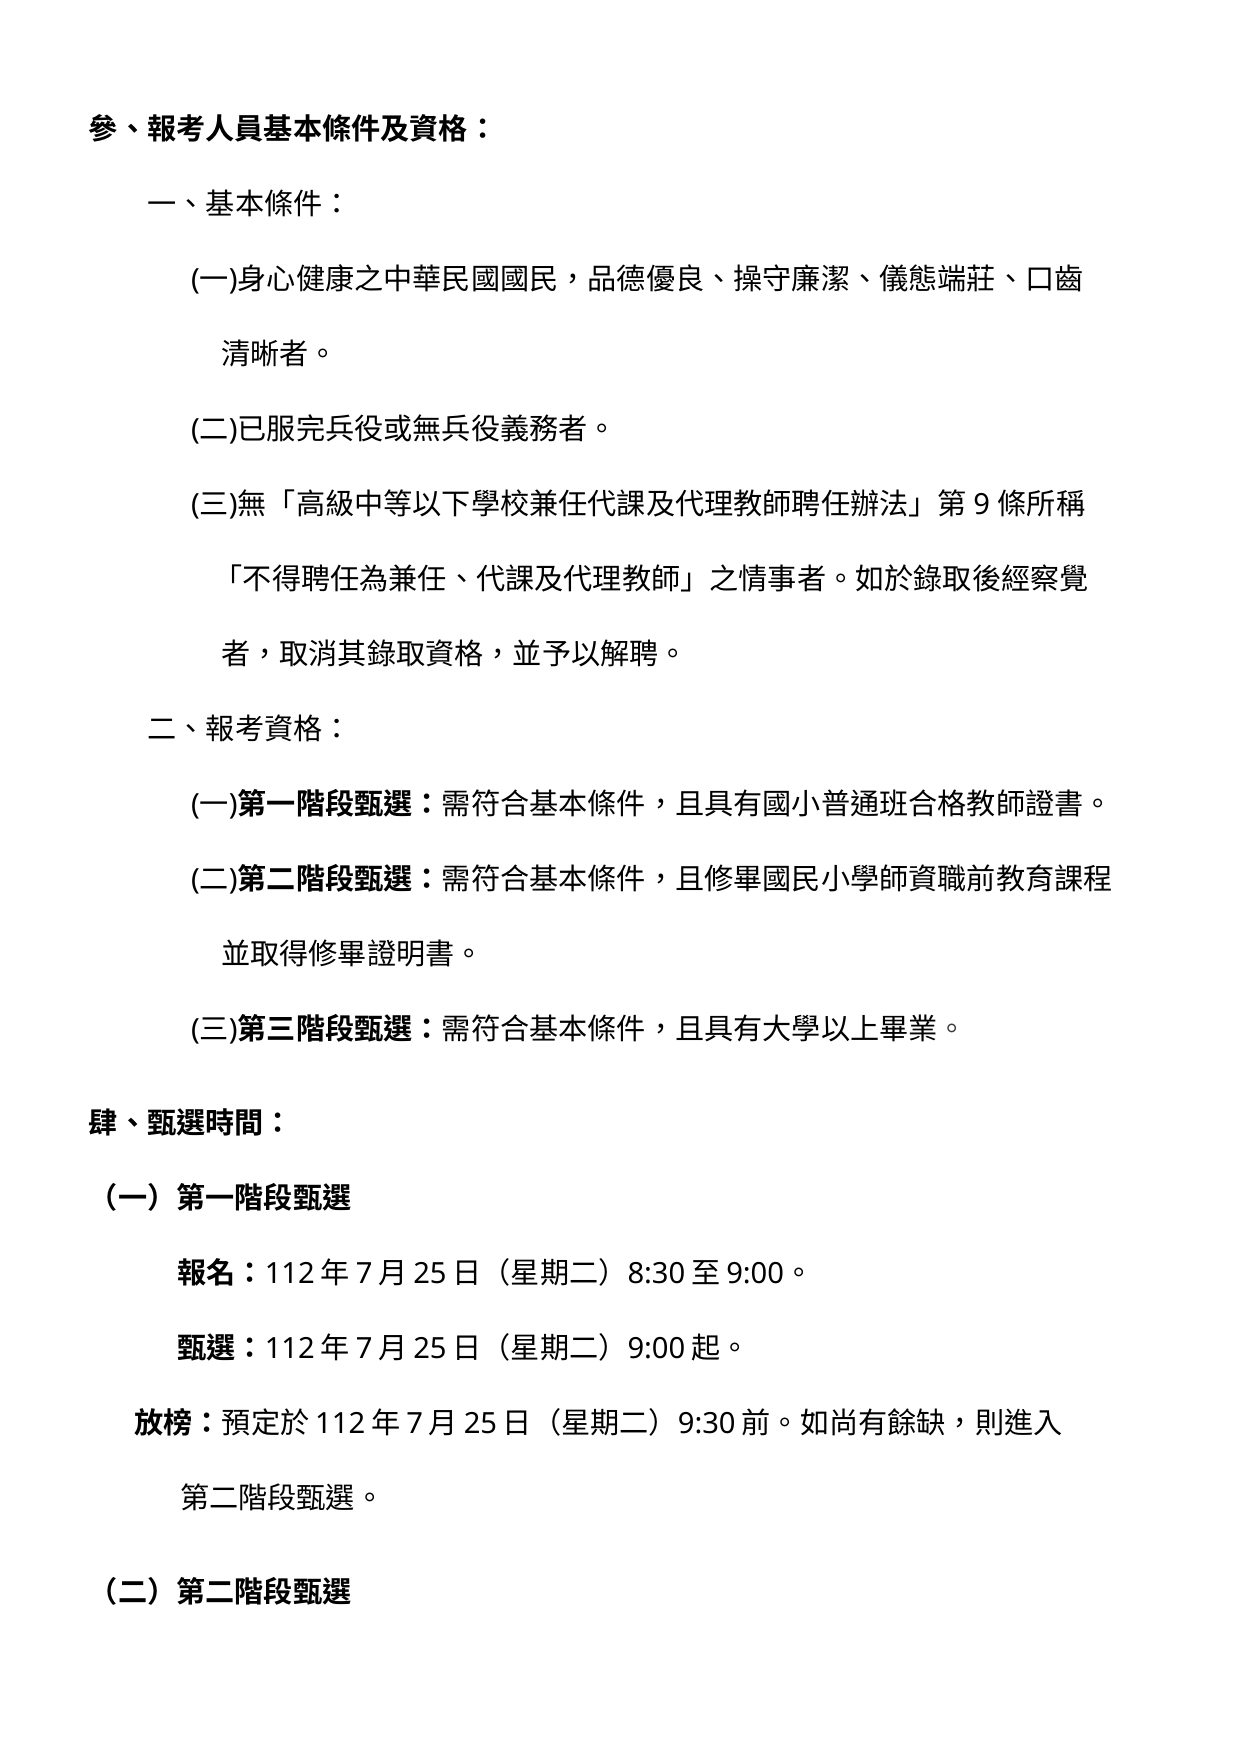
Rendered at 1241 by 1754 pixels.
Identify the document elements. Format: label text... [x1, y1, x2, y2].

text 一、基本條件： [89, 164, 1152, 239]
text (二)第二階段甄選：需符合基本條件，且修畢國民小學師資職前教育課程 [89, 839, 1152, 914]
text (一)身心健康之中華民國國民，品德優良、操守廉潔、儀態端莊、口齒 [89, 239, 1152, 314]
text 者，取消其錄取資格，並予以解聘。 [89, 614, 1152, 689]
text 第二階段甄選。 [89, 1458, 1152, 1533]
text 「不得聘任為兼任、代課及代理教師」之情事者。如於錄取後經察覺 [89, 539, 1152, 614]
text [89, 1552, 1152, 1627]
text (三)無「高級中等以下學校兼任代課及代理教師聘任辦法」第 9 條所稱 [89, 464, 1152, 539]
text 肆、甄選時間： [89, 1083, 1152, 1158]
text 二、報考資格： [89, 689, 1152, 764]
text (二)已服完兵役或無兵役義務者。 [89, 389, 1152, 464]
text 並取得修畢證明書。 [89, 914, 1152, 989]
text 清晰者。 [89, 314, 1152, 389]
text (三)第三階段甄選：需符合基本條件，且具有大學以上畢業。 [89, 989, 1152, 1064]
text (一)第一階段甄選：需符合基本條件，且具有國小普通班合格教師證書。 [89, 764, 1152, 839]
text 參、報考人員基本條件及資格： [89, 89, 1152, 164]
text （一）第一階段甄選 報名：112年7月25日（星期二）8:30至9:00。 甄選：112年7月25日（星期二）9:00起。 [89, 1158, 1152, 1383]
text 放榜：預定於112年7月25日（星期二）9:30前。如尚有餘缺，則進入 [89, 1383, 1152, 1458]
